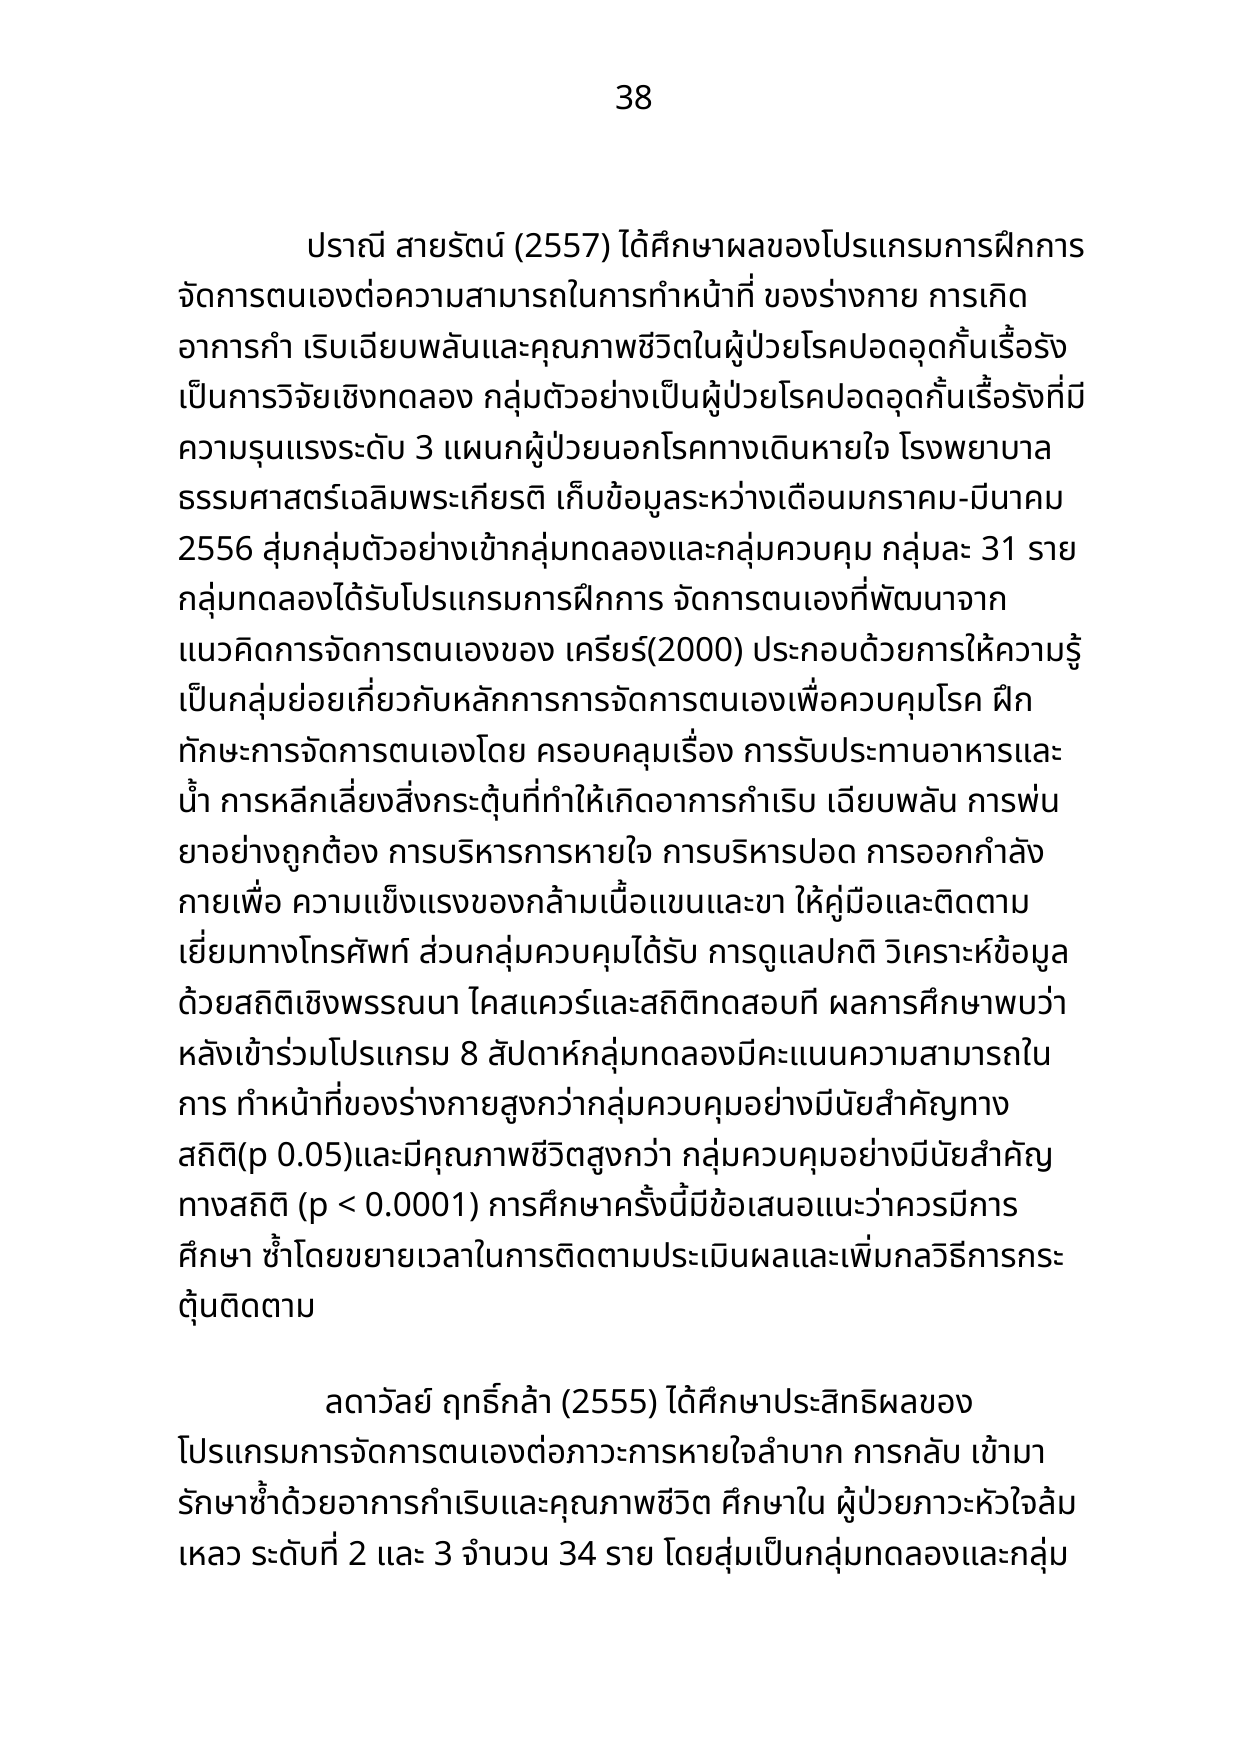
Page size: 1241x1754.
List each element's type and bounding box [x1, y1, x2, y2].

text [177, 222, 1090, 1580]
